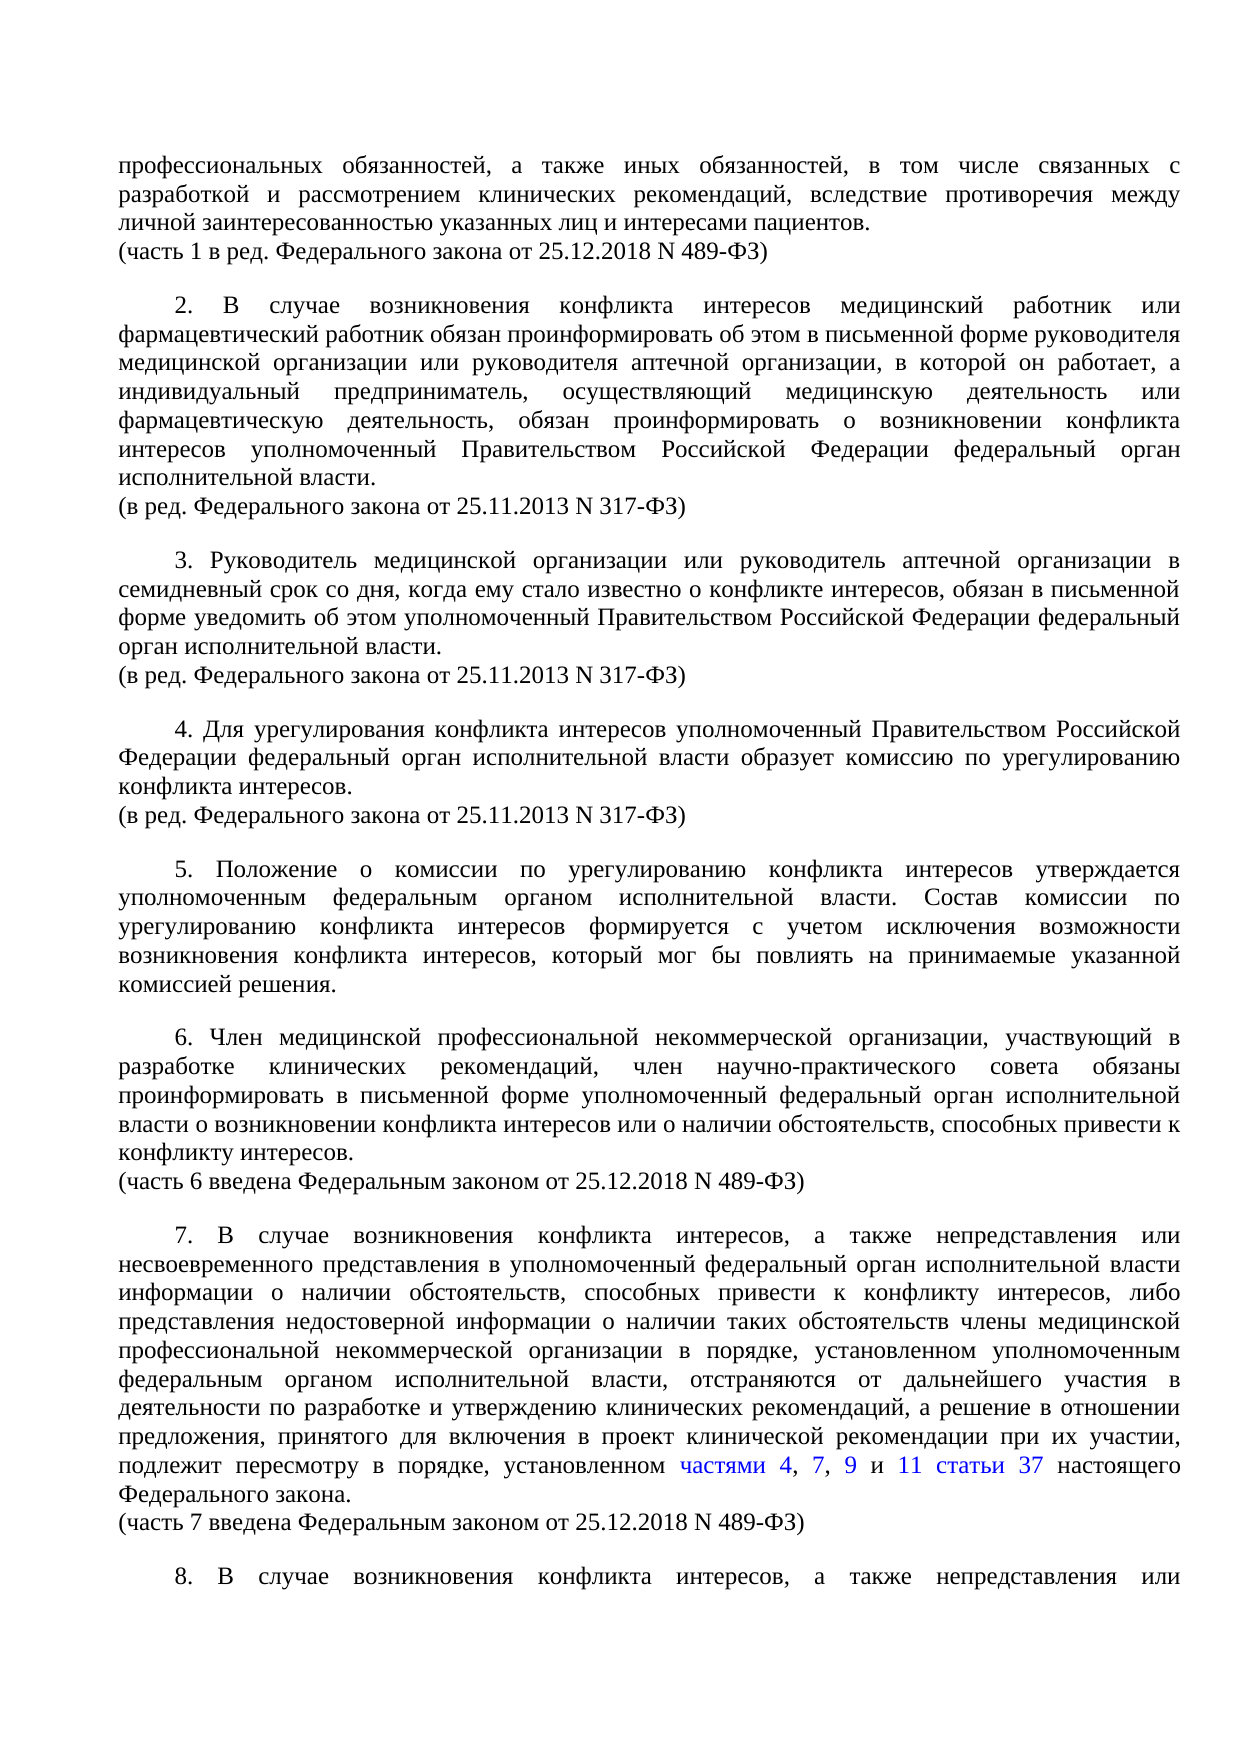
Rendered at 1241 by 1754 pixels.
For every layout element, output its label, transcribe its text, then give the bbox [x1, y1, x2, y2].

text 6. Член медицинской профессиональной некоммерческой организации, участвующий в разработке клинических рекомендаций, член научно-практического совета обязаны проинформировать в письменной форме уполномоченный федеральный орган исполнительной власти о возникновении конфликта интересов или о наличии обстоятельств, способных привести к конфликту интересов. [118, 1022, 1181, 1166]
text (часть 6 введена Федеральным законом от 25.12.2018 N 489-ФЗ) [118, 1166, 1181, 1195]
text 7. В случае возникновения конфликта интересов, а также непредставления или несвоевременного представления в уполномоченный федеральный орган исполнительной власти информации о наличии обстоятельств, способных привести к конфликту интересов, либо представления недостоверной информации о наличии таких обстоятельств члены медицинской профессиональной некоммерческой организации в порядке, установленном уполномоченным федеральным органом исполнительной власти, отстраняются от дальнейшего участия в деятельности по разработке и утверждению клинических рекомендаций, а решение в отношении предложения, принятого для включения в проект клинической рекомендации при их участии, подлежит пересмотру в порядке, установленном частями 4, 7, 9 и 11 статьи 37 настоящего Федерального закона. [118, 1220, 1181, 1507]
text 3. Руководитель медицинской организации или руководитель аптечной организации в семидневный срок со дня, когда ему стало известно о конфликте интересов, обязан в письменной форме уведомить об этом уполномоченный Правительством Российской Федерации федеральный орган исполнительной власти. [118, 545, 1181, 660]
text 5. Положение о комиссии по урегулированию конфликта интересов утверждается уполномоченным федеральным органом исполнительной власти. Состав комиссии по урегулированию конфликта интересов формируется с учетом исключения возможности возникновения конфликта интересов, который мог бы повлиять на принимаемые указанной комиссией решения. [118, 854, 1181, 997]
text 4. Для урегулирования конфликта интересов уполномоченный Правительством Российской Федерации федеральный орган исполнительной власти образует комиссию по урегулированию конфликта интересов. [118, 714, 1181, 800]
text (часть 7 введена Федеральным законом от 25.12.2018 N 489-ФЗ) [118, 1507, 1181, 1536]
text (в ред. Федерального закона от 25.11.2013 N 317-ФЗ) [118, 660, 1181, 689]
text (в ред. Федерального закона от 25.11.2013 N 317-ФЗ) [118, 491, 1181, 520]
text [118, 150, 1181, 236]
text 2. В случае возникновения конфликта интересов медицинский работник или фармацевтический работник обязан проинформировать об этом в письменной форме руководителя медицинской организации или руководителя аптечной организации, в которой он работает, а индивидуальный предприниматель, осуществляющий медицинскую деятельность или фармацевтическую деятельность, обязан проинформировать о возникновении конфликта интересов уполномоченный Правительством Российской Федерации федеральный орган исполнительной власти. [118, 290, 1181, 491]
text (часть 1 в ред. Федерального закона от 25.12.2018 N 489-ФЗ) [118, 236, 1181, 265]
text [118, 1561, 1181, 1590]
text (в ред. Федерального закона от 25.11.2013 N 317-ФЗ) [118, 800, 1181, 829]
